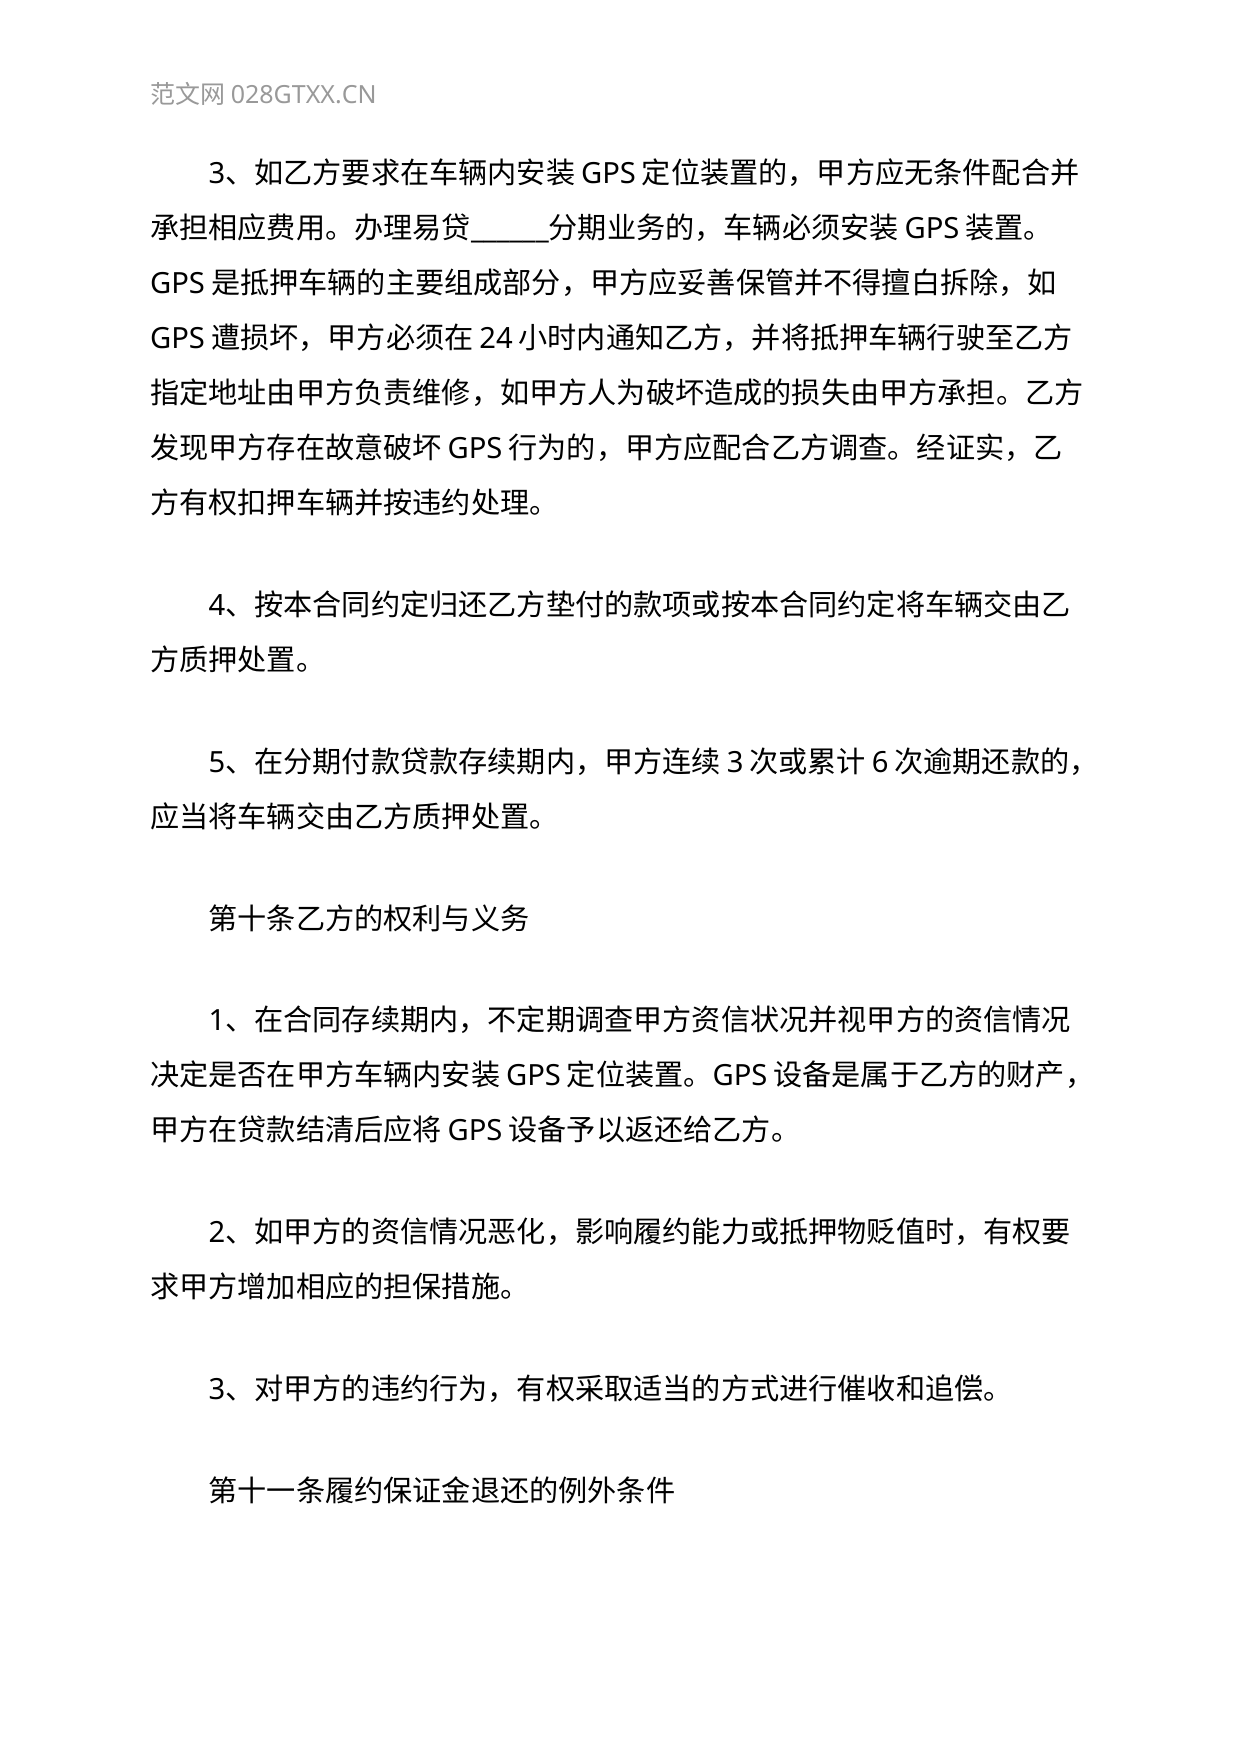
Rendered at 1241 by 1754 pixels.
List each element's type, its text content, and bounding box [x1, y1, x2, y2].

text 4、按本合同约定归还乙方垫付的款项或按本合同约定将车辆交由乙方质押处置。 [150, 582, 1090, 679]
text 1、在合同存续期内，不定期调查甲方资信状况并视甲方的资信情况决定是否在甲方车辆内安装GPS定位装置。GPS设备是属于乙方的财产，甲方在贷款结清后应将GPS设备予以返还给乙方。 [150, 997, 1090, 1149]
text 3、对甲方的违约行为，有权采取适当的方式进行催收和追偿。 [150, 1366, 1090, 1408]
text 第十一条履约保证金退还的例外条件 [150, 1468, 1090, 1510]
text 5、在分期付款贷款存续期内，甲方连续3次或累计6次逾期还款的，应当将车辆交由乙方质押处置。 [150, 738, 1090, 836]
text 3、如乙方要求在车辆内安装GPS定位装置的，甲方应无条件配合并承担相应费用。办理易贷______分期业务的，车辆必须安装GPS装置。GPS是抵押车辆的主要组成部分，甲方应妥善保管并不得擅白拆除，如GPS遭损坏，甲方必须在24小时内通知乙方，并将抵押车辆行驶至乙方指定地址由甲方负责维修，如甲方人为破坏造成的损失由甲方承担。乙方发现甲方存在故意破坏GPS行为的，甲方应配合乙方调查。经证实，乙方有权扣押车辆并按违约处理。 [150, 150, 1090, 522]
text 2、如甲方的资信情况恶化，影响履约能力或抵押物贬值时，有权要求甲方增加相应的担保措施。 [150, 1209, 1090, 1306]
text 第十条乙方的权利与义务 [150, 895, 1090, 937]
